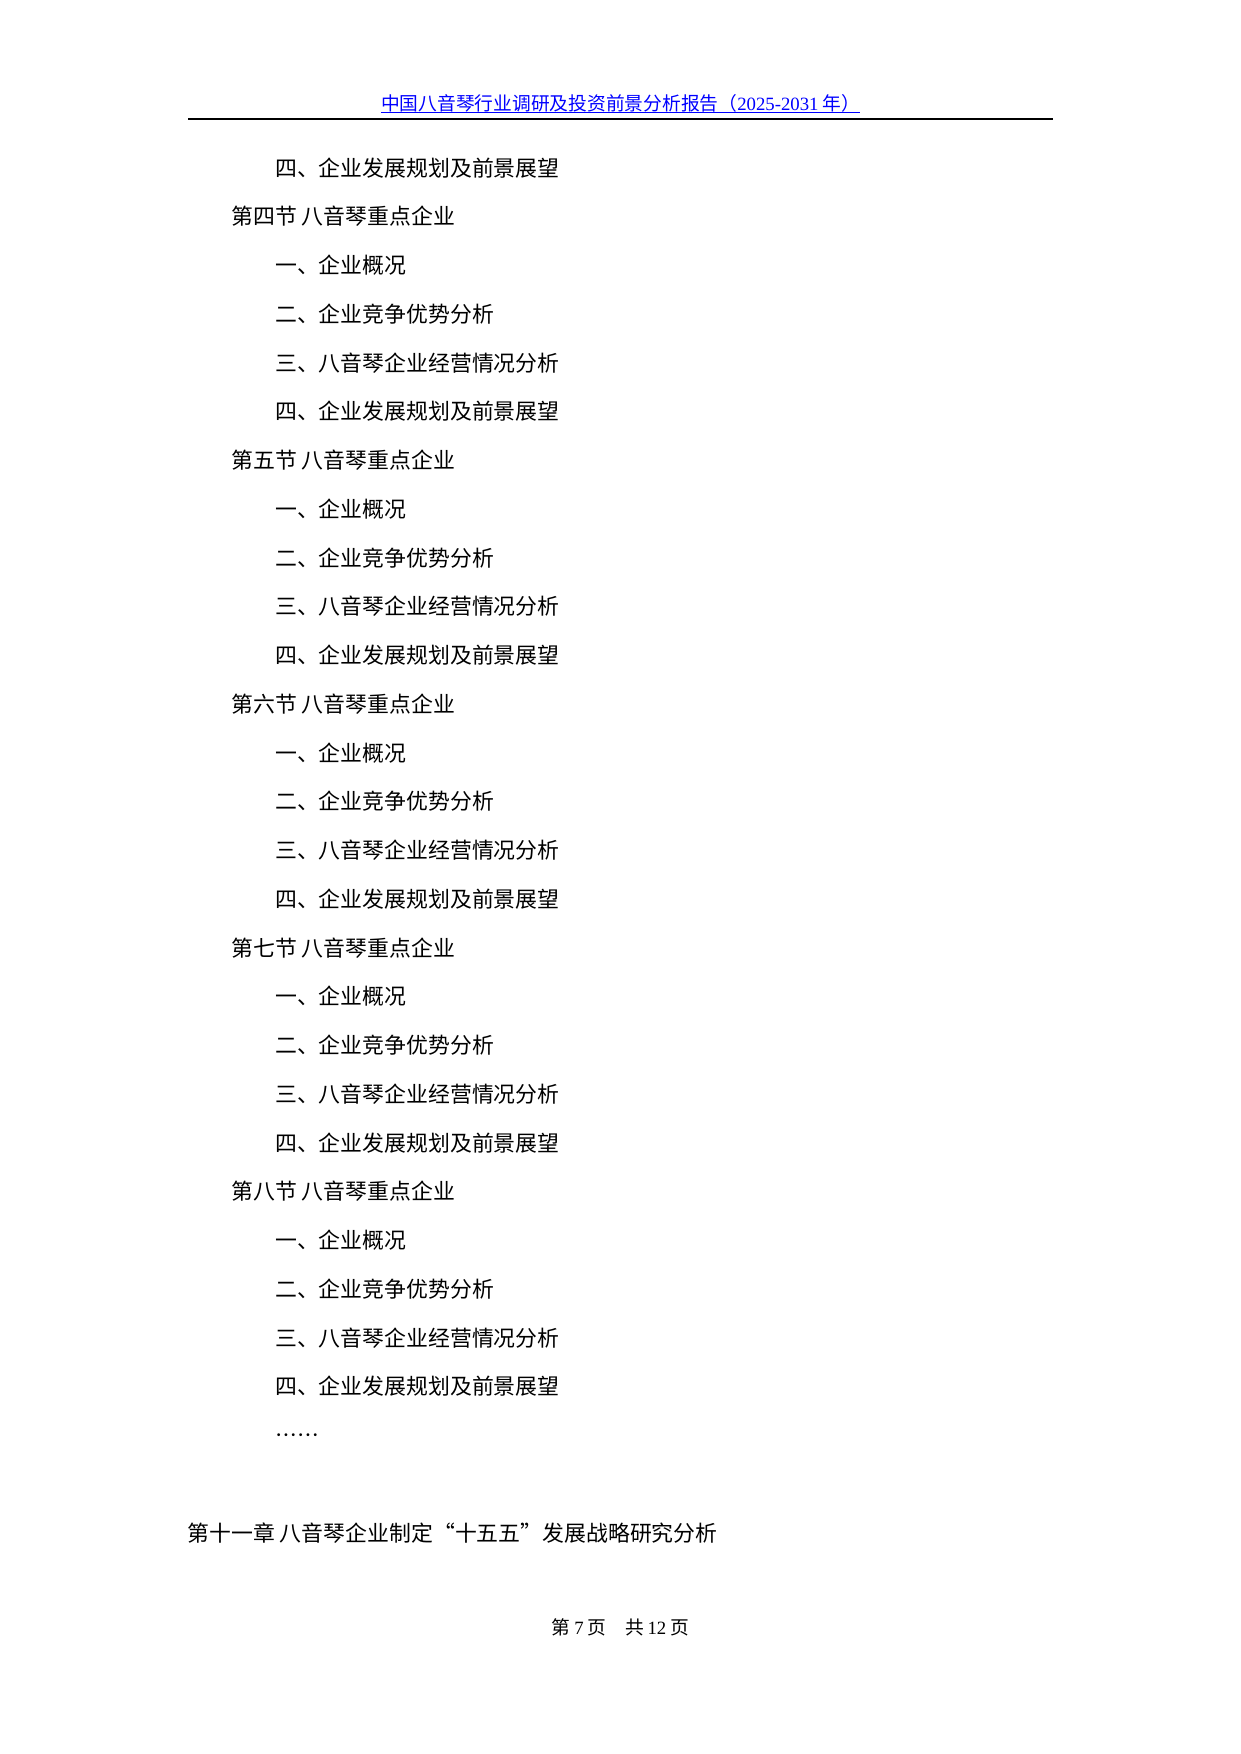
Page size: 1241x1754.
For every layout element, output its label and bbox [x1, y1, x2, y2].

text [187, 150, 1053, 1548]
